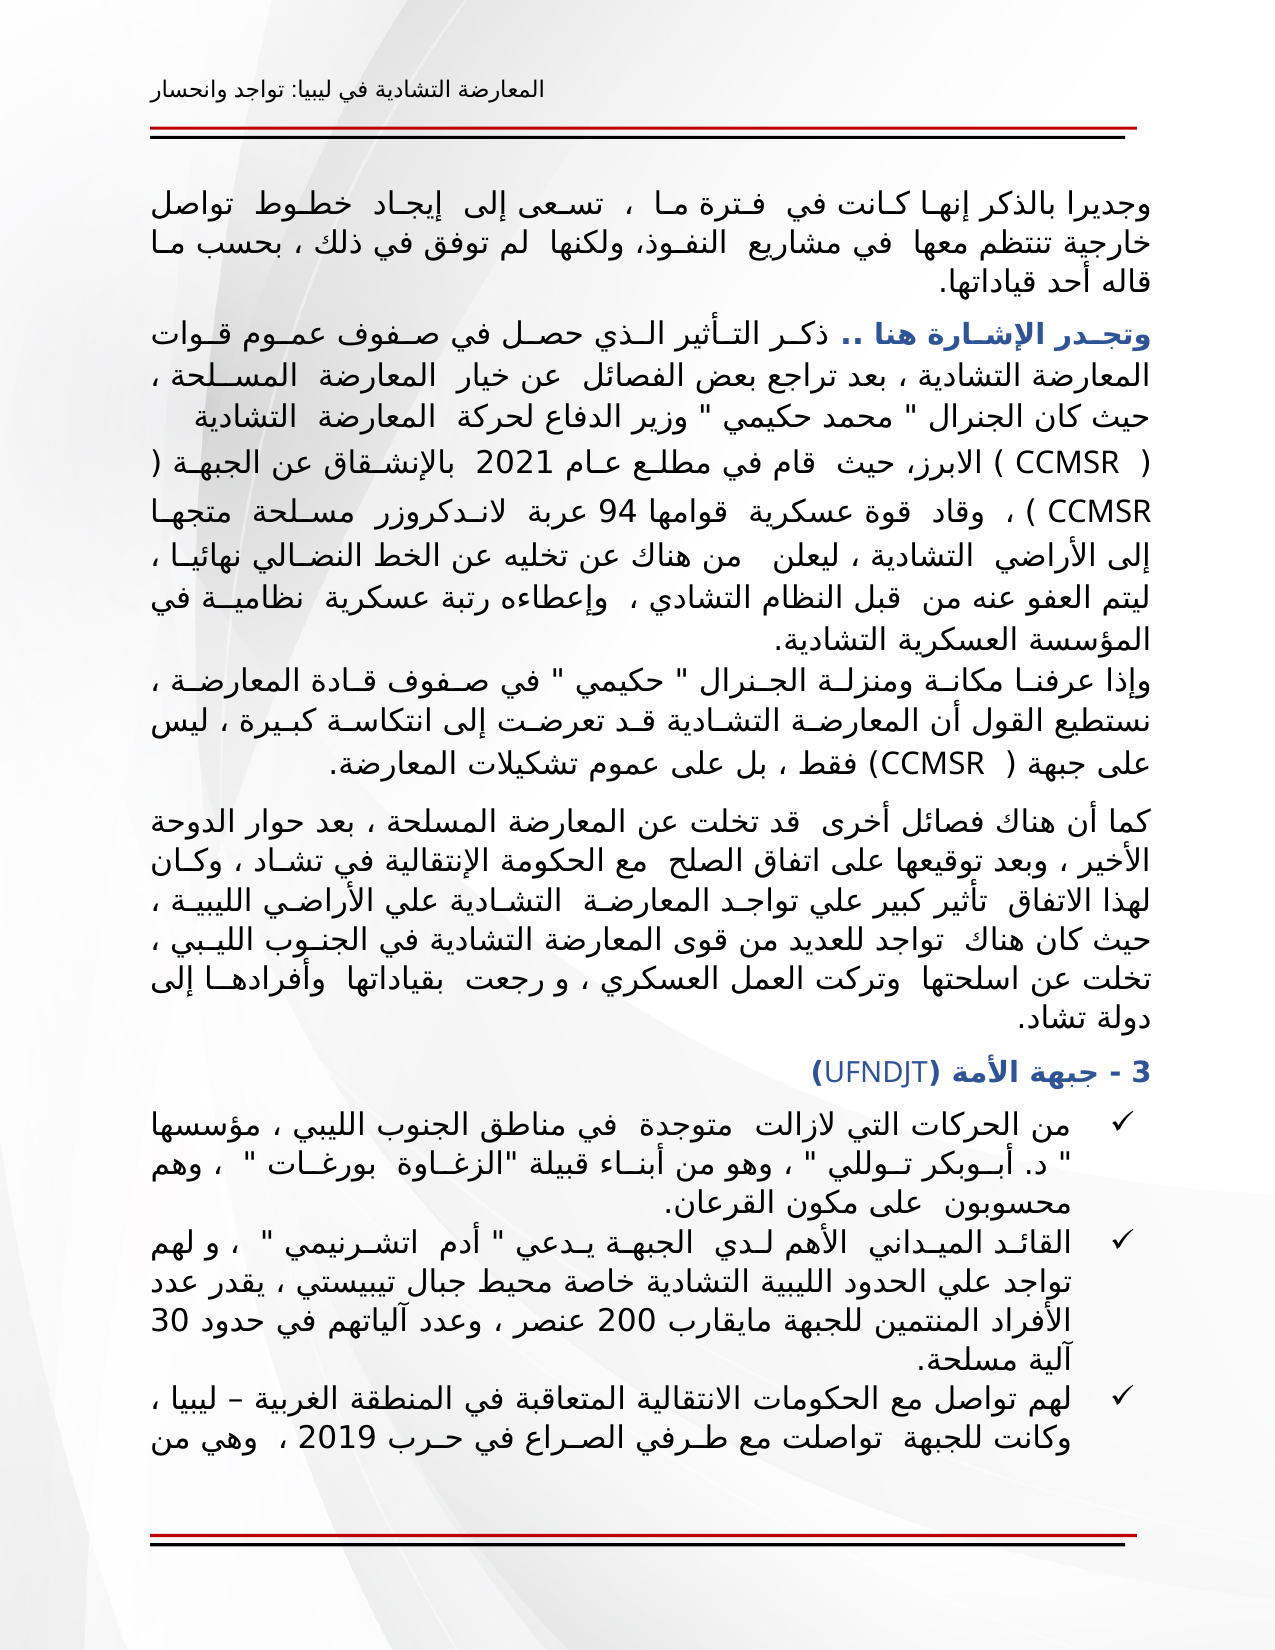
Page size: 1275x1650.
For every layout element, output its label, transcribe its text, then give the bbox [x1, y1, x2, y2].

text كما أن هناك فصائل أخرى قد تخلت عن المعارضة المسلحة ، بعد حوار الدوحة الأخير ، وبعد توقيعها على اتفاق الصلح مع الحكومة الإنتقالية في تشاد ، وكان لهذا الاتفاق تأثير كبير علي تواجد المعارضة التشادية علي الأراضي الليبية ، حيث كان هناك تواجد للعديد من قوى المعارضة التشادية في الجنوب الليبي ، تخلت عن اسلحتها وتركت العمل العسكري ، و رجعت بقياداتها وأفرادها إلى دولة تشاد. [150, 804, 1152, 1036]
text وإذا عرفنا مكانة ومنزلة الجنرال " حكيمي " في صفوف قادة المعارضة ، نستطيع القول أن المعارضة التشادية قد تعرضت إلى انتكاسة كبيرة ، ليس على جبهة ( CCMSR) فقط ، بل على عموم تشكيلات المعارضة. [150, 663, 1152, 784]
picture [0, 0, 1275, 1650]
text وجديرا بالذكر إنها كانت في فترة ما ، تسعى إلى إيجاد خطوط تواصل خارجية تنتظم معها في مشاريع النفوذ، ولكنها لم توفق في ذلك ، بحسب ما قاله أحد قياداتها. [150, 185, 1152, 300]
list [150, 1381, 1109, 1456]
list القائد الميداني الأهم لدي الجبهة يدعي " أدم اتشرنيمي " ، و لهم تواجد علي الحدود الليبية التشادية خاصة محيط جبال تيبيستي ، يقدر عدد الأفراد المنتمين للجبهة مايقارب 200 عنصر ، وعدد آلياتهم في حدود 30 آلية مسلحة. [150, 1224, 1109, 1378]
text ( CCMSR ) الابرز، حيث قام في مطلع عام 2021 بالإنشقاق عن الجبهة ( CCMSR ) ، وقاد قوة عسكرية قوامها 94 عربة لاندكروزر مسلحة متجها إلى الأراضي التشادية ، ليعلن من هناك عن تخليه عن الخط النضالي نهائيا ، ليتم العفو عنه من قبل النظام التشادي ، وإعطاءه رتبة عسكرية نظامية في المؤسسة العسكرية التشادية. [150, 440, 1152, 657]
text وتجدر الإشارة هنا .. ذكر التأثير الذي حصل في صفوف عموم قوات المعارضة التشادية ، بعد تراجع بعض الفصائل عن خيار المعارضة المسلحة ، حيث كان الجنرال " محمد حكيمي " وزير الدفاع لحركة المعارضة التشادية [150, 315, 1152, 435]
list من الحركات التي لازالت متوجدة في مناطق الجنوب الليبي ، مؤسسها " د. أبوبكر توللي " ، وهو من أبناء قبيلة "الزغاوة بورغات " ، وهم محسوبون على مكون القرعان. [150, 1106, 1109, 1221]
text 3 - جبهة الأمة (UFNDJT) [150, 1051, 1152, 1091]
